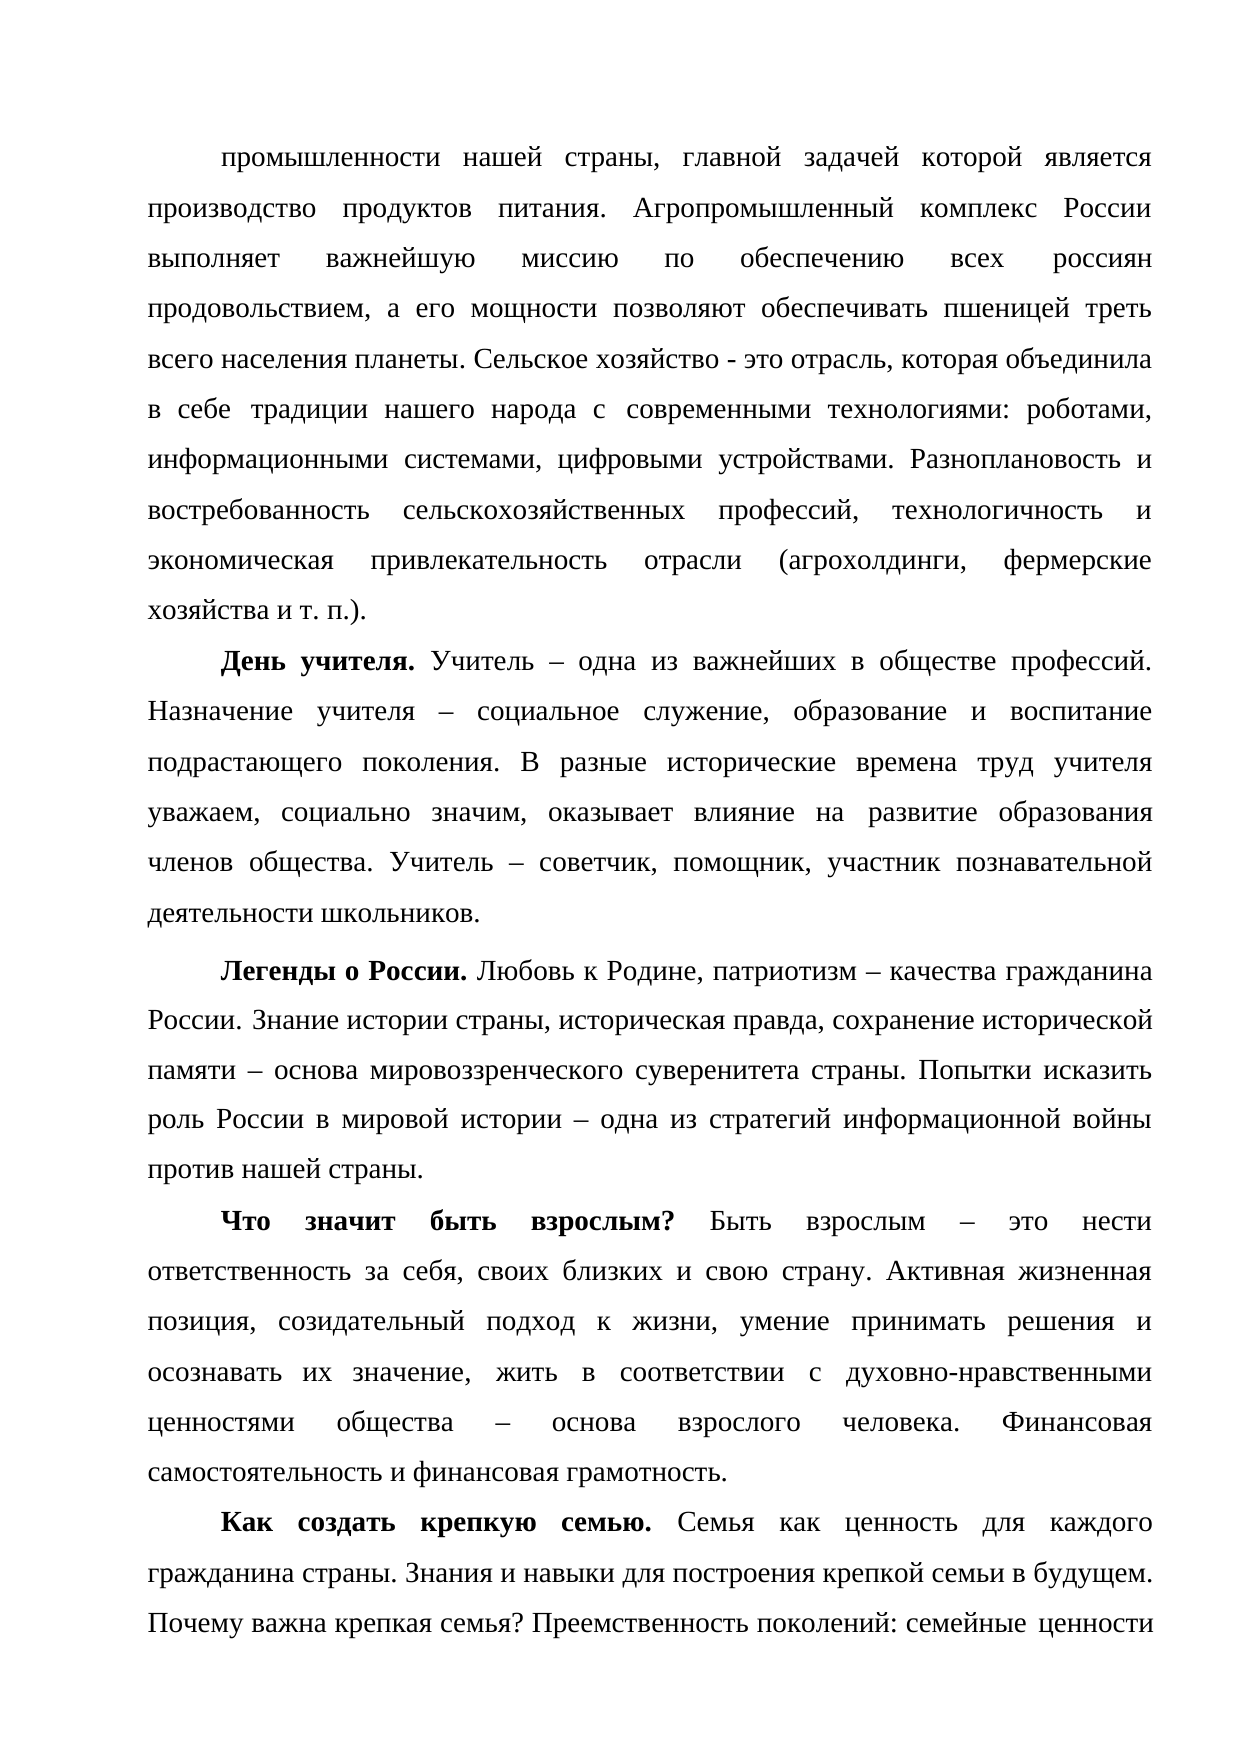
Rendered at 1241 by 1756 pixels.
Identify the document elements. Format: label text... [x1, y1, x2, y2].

text Что значит быть взрослым? Быть взрослым – это нести ответственность за себя, своих близких и свою страну. Активная жизненная позиция, созидательный подход к жизни, умение принимать решения и осознавать их значение, жить в соответствии с духовно-нравственными ценностями общества – основа взрослого человека. Финансовая самостоятельность и финансовая грамотность. [147, 1203, 1152, 1488]
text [147, 1504, 1153, 1639]
text День учителя. Учитель – одна из важнейших в обществе профессий. Назначение учителя – социальное служение, образование и воспитание подрастающего поколения. В разные исторические времена труд учителя уважаем, социально значим, оказывает влияние на развитие образования членов общества. Учитель – советчик, помощник, участник познавательной деятельности школьников. [147, 643, 1153, 928]
text Легенды о России. Любовь к Родине, патриотизм – качества гражданина России. Знание истории страны, историческая правда, сохранение исторической памяти – основа мировоззренческого суверенитета страны. Попытки исказить роль России в мировой истории – одна из стратегий информационной войны против нашей страны. [147, 953, 1153, 1185]
text промышленности нашей страны, главной задачей которой является производство продуктов питания. Агропромышленный комплекс России выполняет важнейшую миссию по обеспечению всех россиян продовольствием, а его мощности позволяют обеспечивать пшеницей треть всего населения планеты. Сельское хозяйство - это отрасль, которая объединила в себе традиции нашего народа с современными технологиями: роботами, информационными системами, цифровыми устройствами. Разноплановость и востребованность сельскохозяйственных профессий, технологичность и экономическая привлекательность отрасли (агрохолдинги, фермерские хозяйства и т. п.). [147, 139, 1152, 626]
